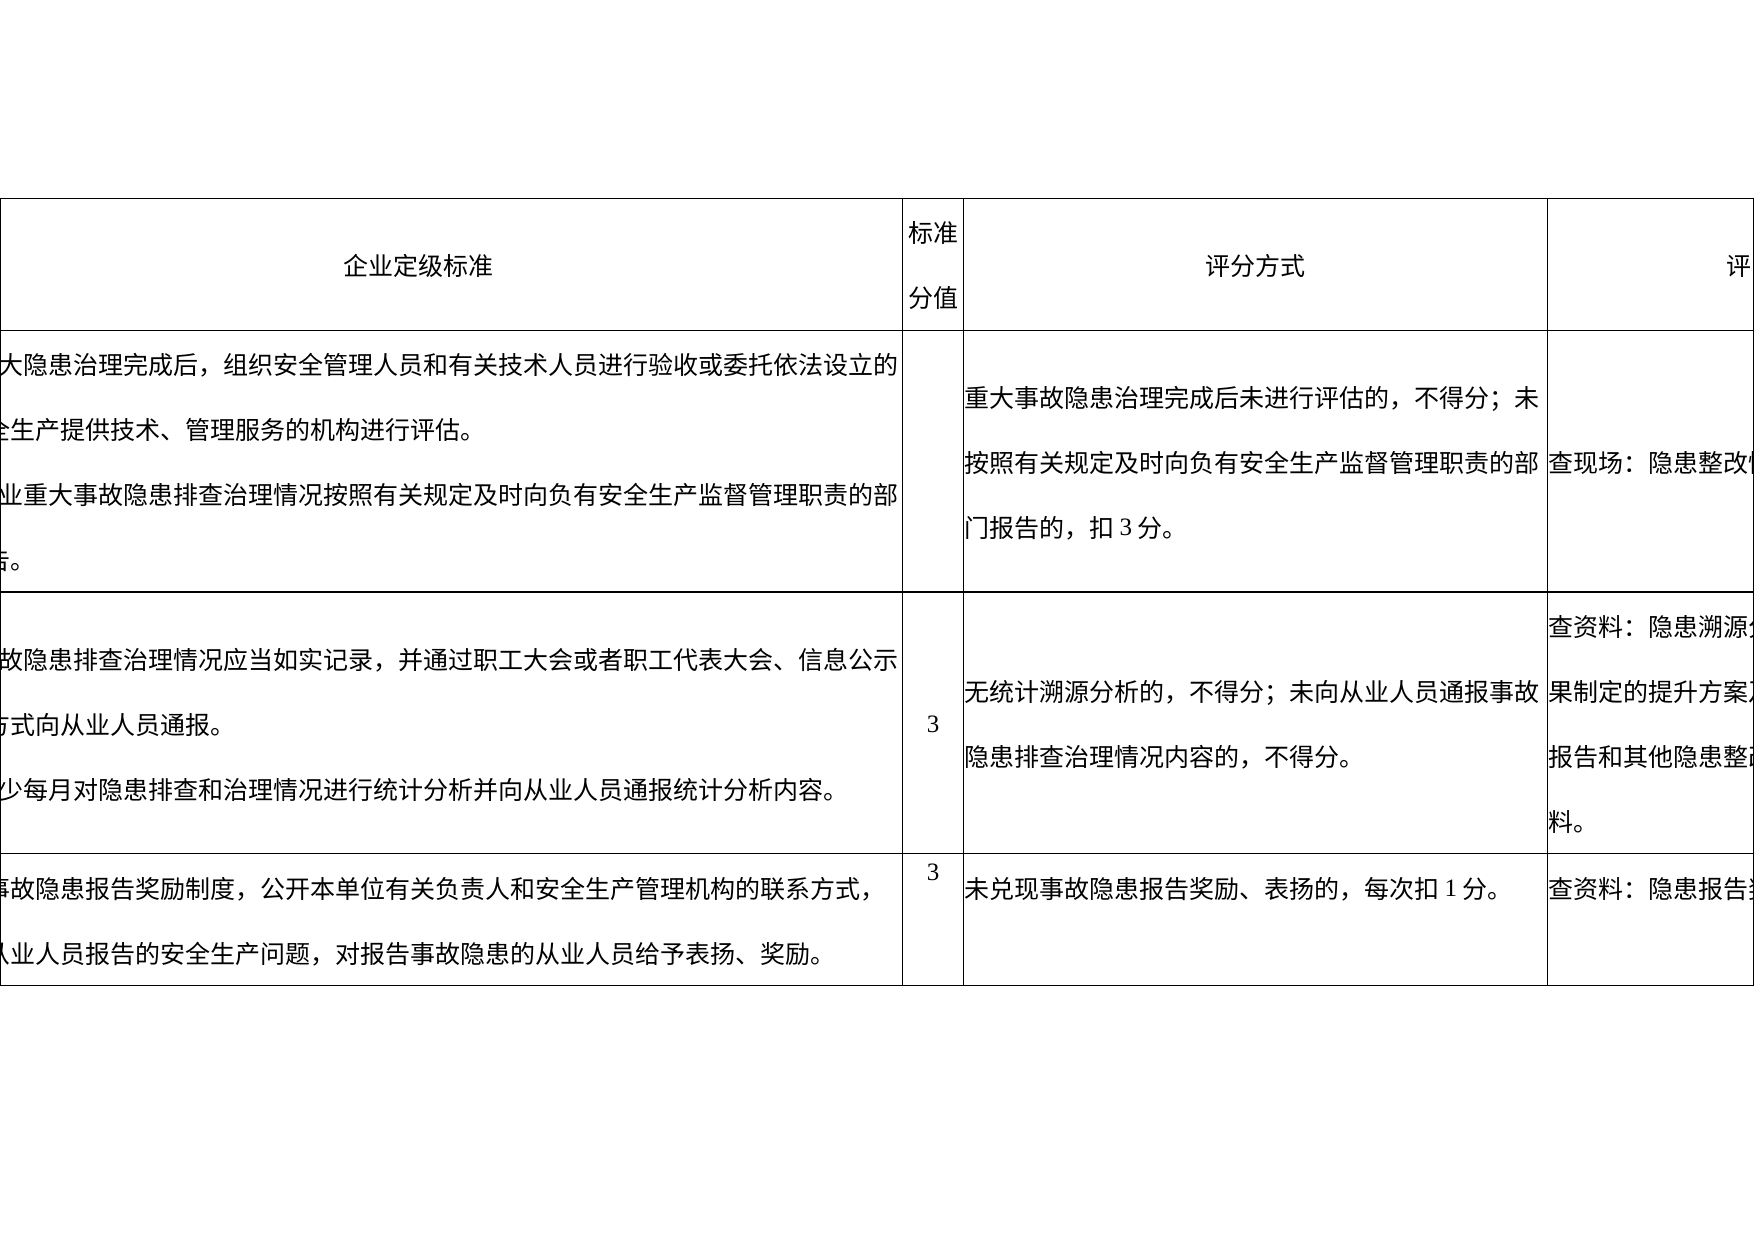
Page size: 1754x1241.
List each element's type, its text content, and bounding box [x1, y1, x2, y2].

table_header 标准分值 [903, 199, 963, 329]
table_cell 1、事故隐患排查治理情况应当如实记录，并通过职工大会或者职工代表大会、信息公示栏等方式向从业人员通报。 2、至少每月对隐患排查和治理情况进行统计分析并向从业人员通报统计分析内容。 [1, 593, 902, 853]
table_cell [964, 331, 1547, 591]
table_header 评分方式 [964, 199, 1547, 329]
table_cell 建立事故隐患报告奖励制度，公开本单位有关负责人和安全生产管理机构的联系方式，受理从业人员报告的安全生产问题，对报告事故隐患的从业人员给予表扬、奖励。 [1, 854, 902, 985]
table_cell 查资料：隐患排查治理台账。 查现场：隐患整改情况。 [1548, 331, 1753, 591]
table_header 企业定级标准 [1, 199, 902, 329]
table_cell 查资料：隐患溯源分析报告，根据分析结果制定的提升方案及实施情况；查职代会报告和其他隐患整改通报和公示证明材料。 [1548, 593, 1753, 853]
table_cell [1, 331, 902, 591]
table_cell 查资料：隐患报告奖励兑现证明材料。 [1548, 854, 1753, 985]
table_cell 10 [903, 331, 963, 591]
table_cell 3 [903, 854, 963, 985]
table_header 评审方法 [1548, 199, 1753, 329]
table_cell 未兑现事故隐患报告奖励、表扬的，每次扣1分。 [964, 854, 1547, 985]
table_cell 3 [903, 593, 963, 853]
table_cell 无统计溯源分析的，不得分；未向从业人员通报事故隐患排查治理情况内容的，不得分。 [964, 593, 1547, 853]
